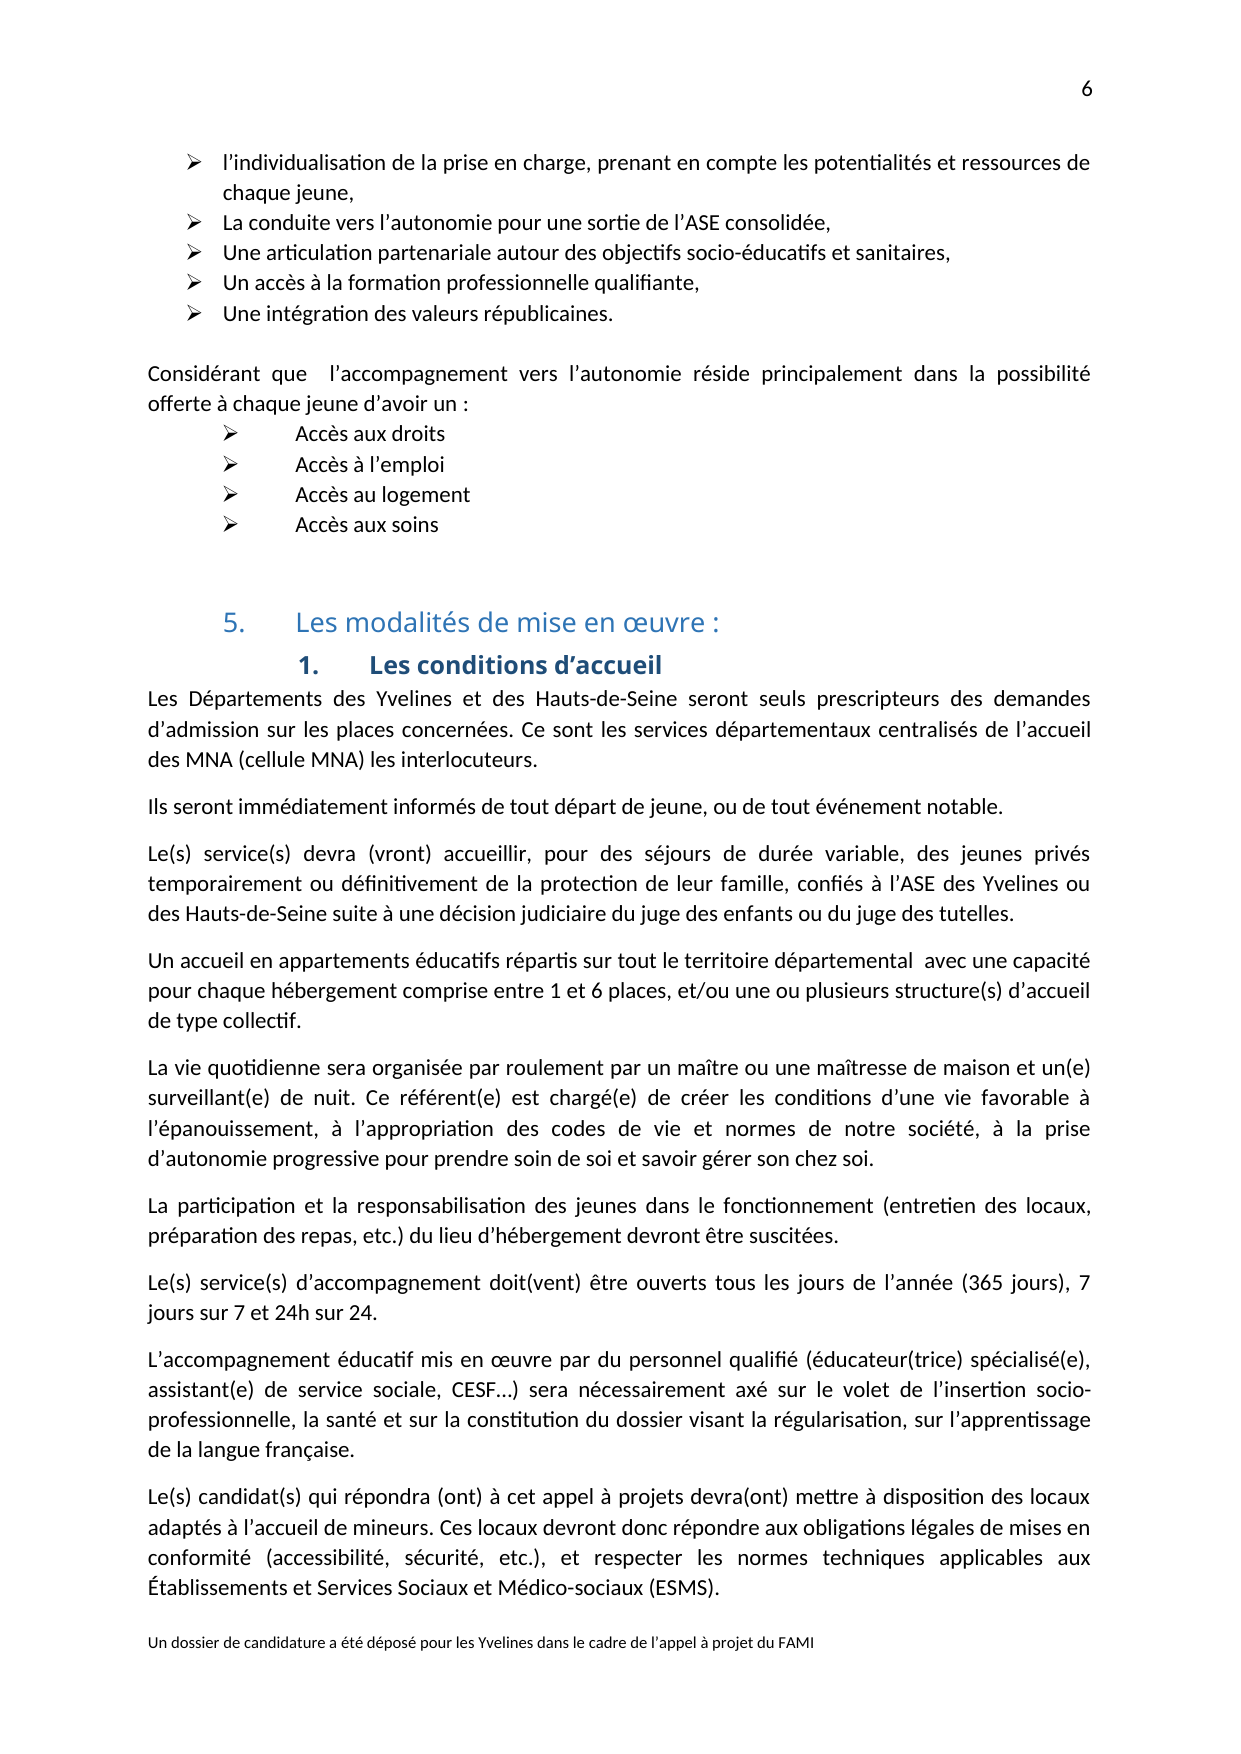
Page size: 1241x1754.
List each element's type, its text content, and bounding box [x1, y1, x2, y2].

text La participation et la responsabilisation des jeunes dans le fonctionnement (entretien des locaux, préparation des repas, etc.) du lieu d’hébergement devront être suscitées. [148, 1191, 1093, 1249]
text La vie quotidienne sera organisée par roulement par un maître ou une maîtresse de maison et un(e) surveillant(e) de nuit. Ce référent(e) est chargé(e) de créer les conditions d’une vie favorable à l’épanouissement, à l’appropriation des codes de vie et normes de notre société, à la prise d’autonomie progressive pour prendre soin de soi et savoir gérer son chez soi. [148, 1053, 1093, 1172]
text Les Départements des Yvelines et des Hauts-de-Seine seront seuls prescripteurs des demandes d’admission sur les places concernées. Ce sont les services départementaux centralisés de l’accueil des MNA (cellule MNA) les interlocuteurs. [148, 684, 1093, 773]
text Un accueil en appartements éducatifs répartis sur tout le territoire départemental avec une capacité pour chaque hébergement comprise entre 1 et 6 places, et/ou une ou plusieurs structure(s) d’accueil de type collectif. [148, 946, 1093, 1034]
subtitle Les conditions d’accueil [298, 648, 1093, 682]
text L’accompagnement éducatif mis en œuvre par du personnel qualifié (éducateur(trice) spécialisé(e), assistant(e) de service sociale, CESF…) sera nécessairement axé sur le volet de l’insertion socio-professionnelle, la santé et sur la constitution du dossier visant la régularisation, sur l’apprentissage de la langue française. [148, 1345, 1093, 1464]
list Accès aux droits [221, 419, 1093, 447]
list Une intégration des valeurs républicaines. [185, 299, 1093, 327]
list l’individualisation de la prise en charge, prenant en compte les potentialités et ressources de chaque jeune, [185, 148, 1093, 206]
text Le(s) candidat(s) qui répondra (ont) à cet appel à projets devra(ont) mettre à disposition des locaux adaptés à l’accueil de mineurs. Ces locaux devront donc répondre aux obligations légales de mises en conformité (accessibilité, sécurité, etc.), et respecter les normes techniques applicables aux Établissements et Services Sociaux et Médico-sociaux (ESMS). [148, 1482, 1093, 1601]
list Accès aux soins [221, 510, 1093, 538]
text Ils seront immédiatement informés de tout départ de jeune, ou de tout événement notable. [148, 792, 1093, 820]
list Accès à l’emploi [221, 450, 1093, 478]
list Une articulation partenariale autour des objectifs socio-éducatifs et sanitaires, [185, 238, 1093, 266]
list Un accès à la formation professionnelle qualifiante, [185, 268, 1093, 296]
list Accès au logement [221, 480, 1093, 508]
text Le(s) service(s) d’accompagnement doit(vent) être ouverts tous les jours de l’année (365 jours), 7 jours sur 7 et 24h sur 24. [148, 1268, 1093, 1326]
list La conduite vers l’autonomie pour une sortie de l’ASE consolidée, [185, 208, 1093, 236]
list Considérant que l’accompagnement vers l’autonomie réside principalement dans la possibilité offerte à chaque jeune d’avoir un : [148, 359, 1093, 417]
text Le(s) service(s) devra (vront) accueillir, pour des séjours de durée variable, des jeunes privés temporairement ou définitivement de la protection de leur famille, confiés à l’ASE des Yvelines ou des Hauts-de-Seine suite à une décision judiciaire du juge des enfants ou du juge des tutelles. [148, 839, 1093, 927]
subtitle Les modalités de mise en œuvre : [223, 604, 1093, 641]
